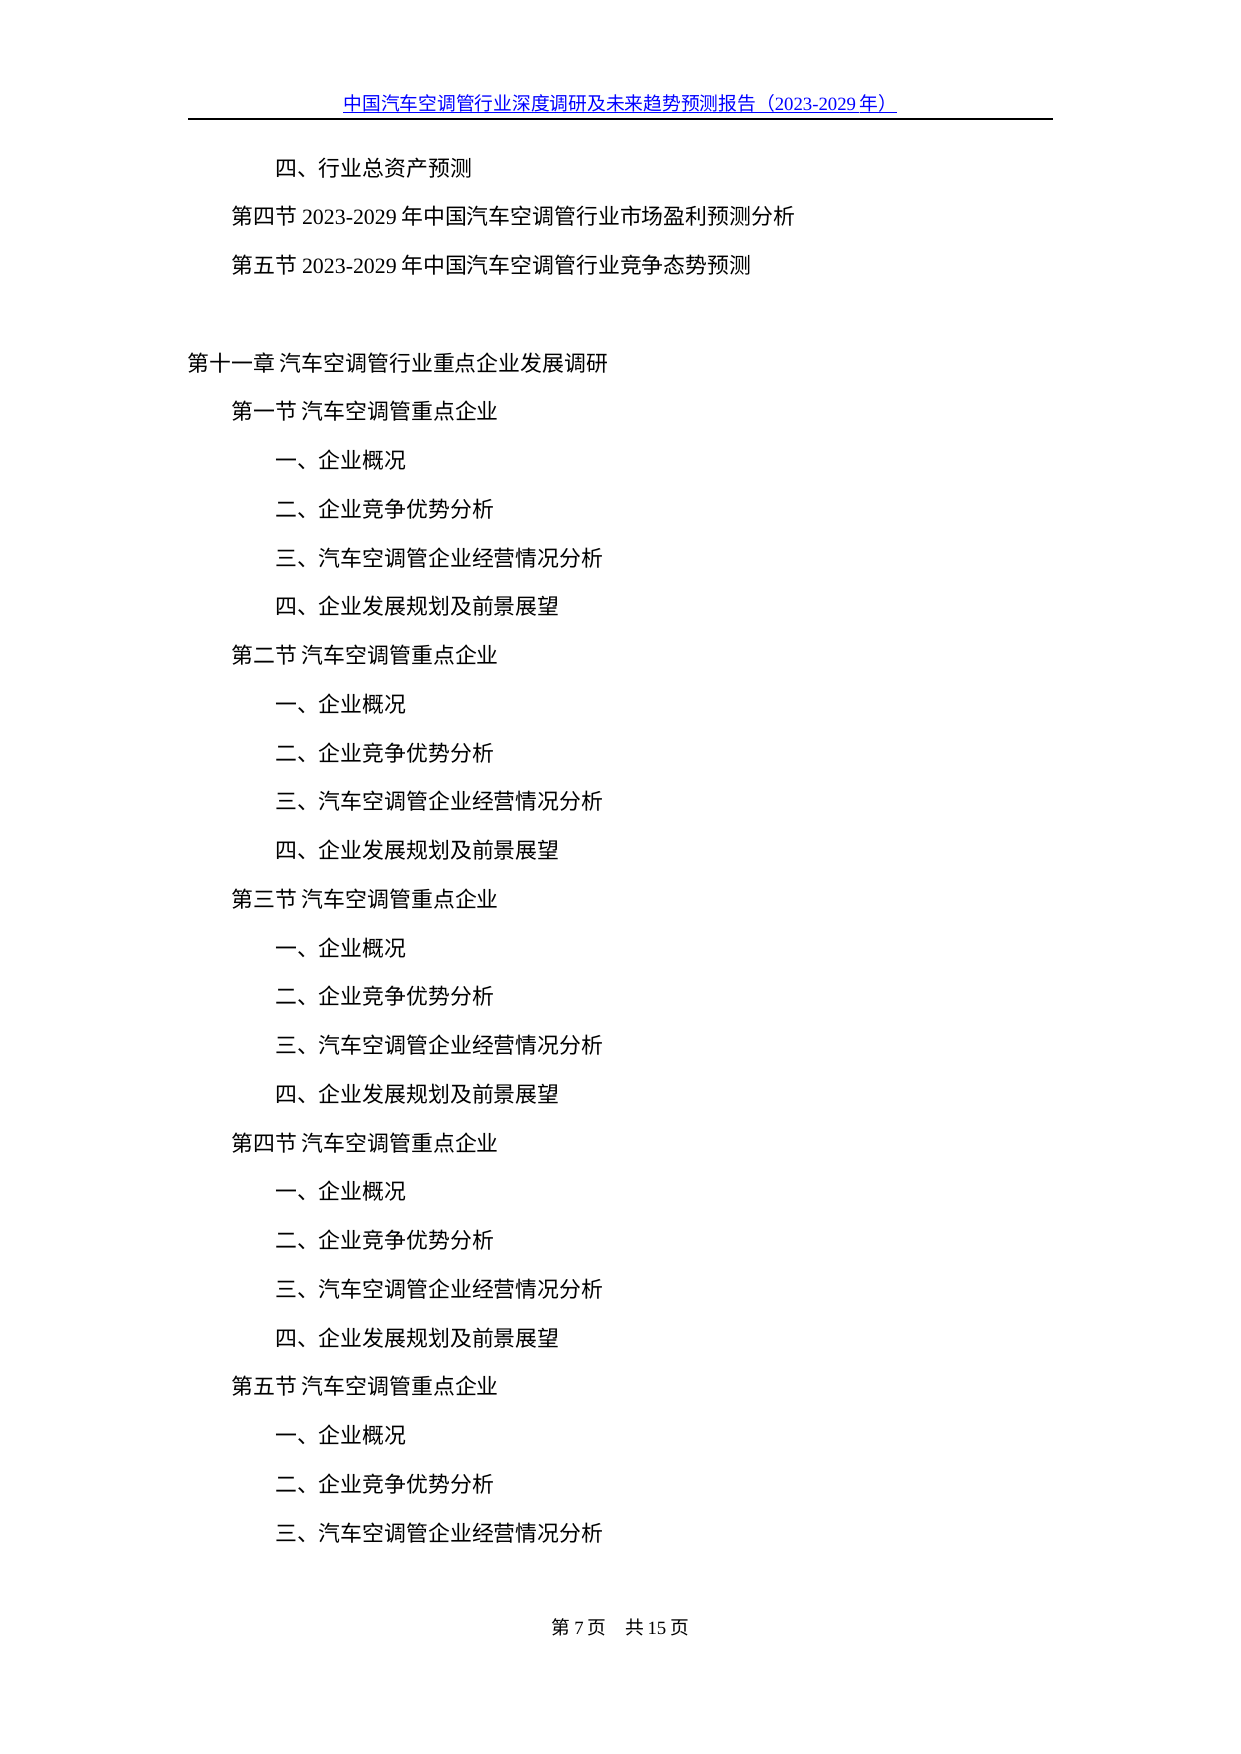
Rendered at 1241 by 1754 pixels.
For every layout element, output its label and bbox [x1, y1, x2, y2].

text [187, 150, 1053, 1548]
